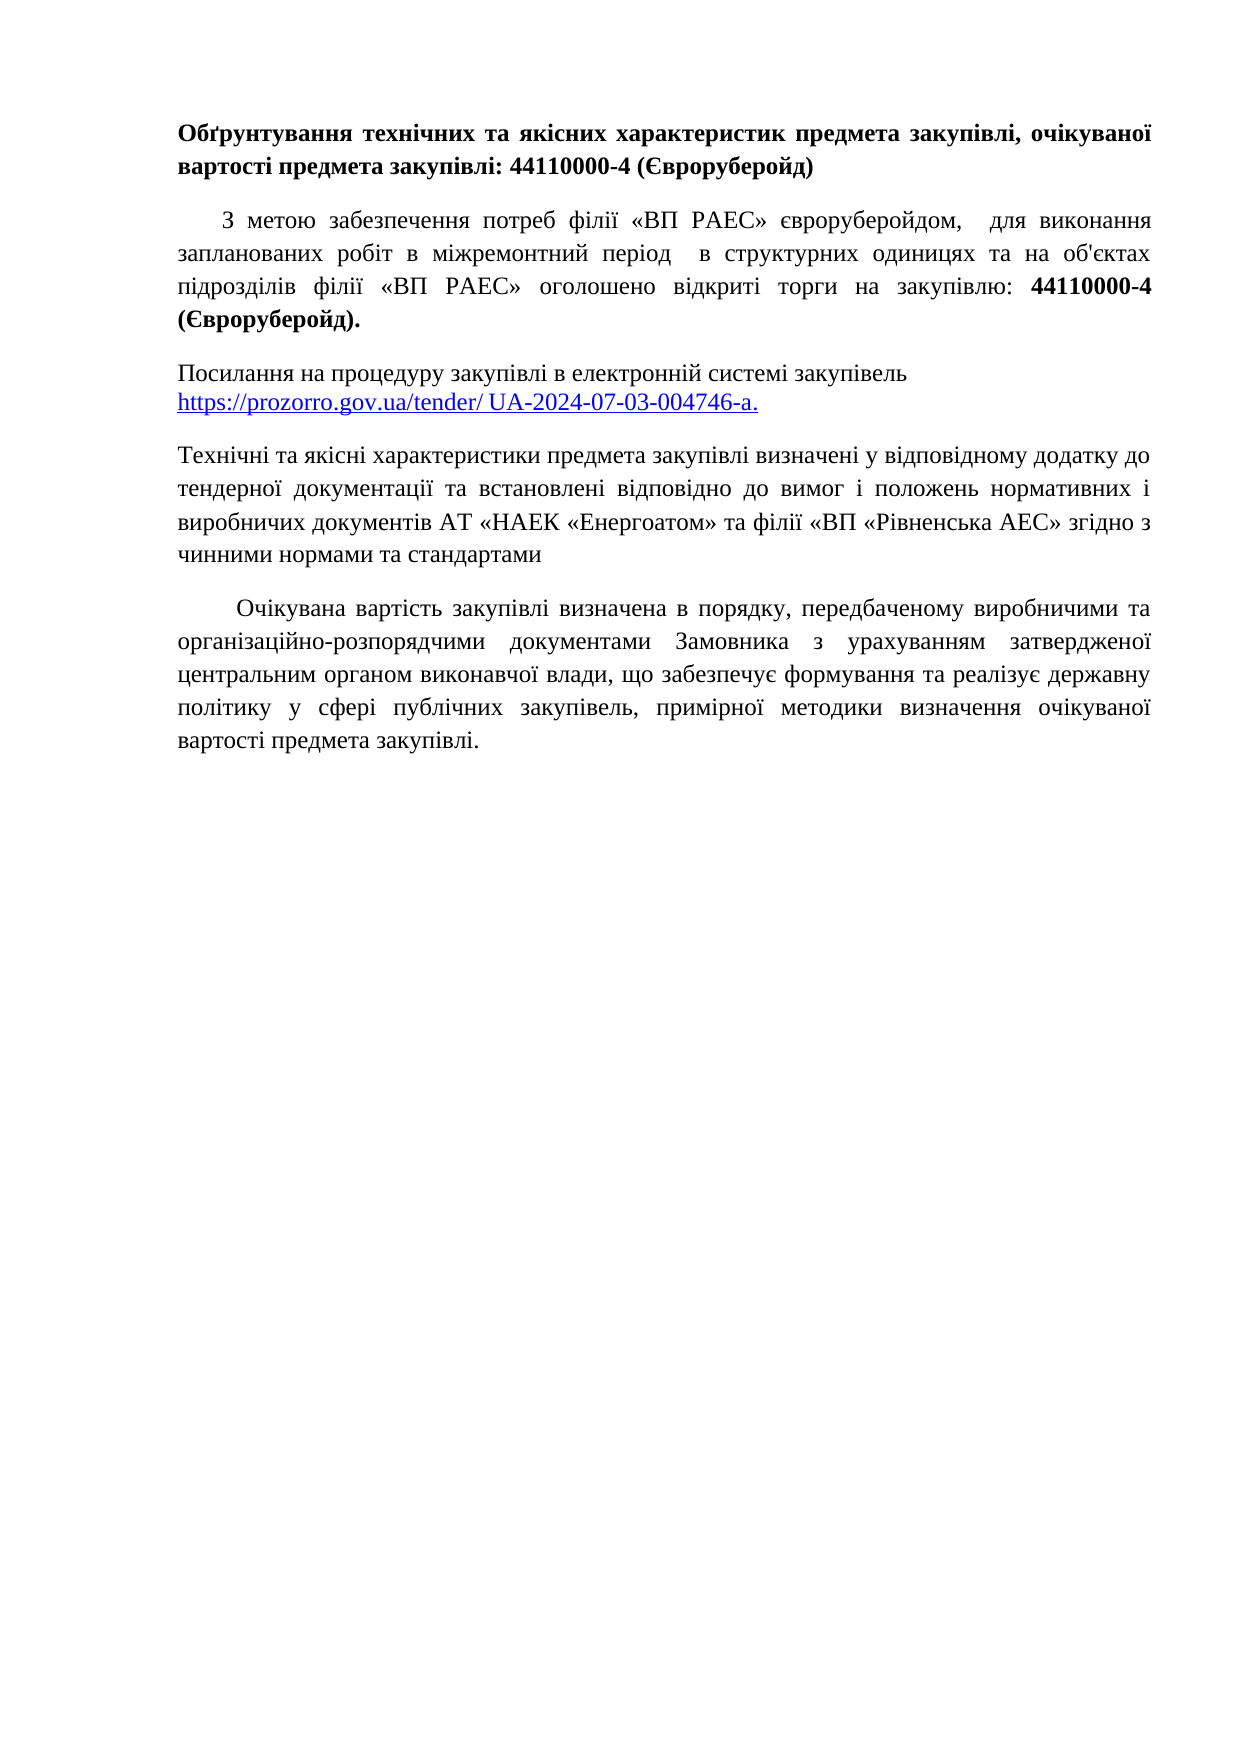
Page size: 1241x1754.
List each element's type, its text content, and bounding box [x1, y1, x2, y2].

text Очікувана вартість закупівлі визначена в порядку, передбаченому виробничими та організаційно-розпорядчими документами Замовника з урахуванням затвердженої центральним органом виконавчої влади, що забезпечує формування та реалізує державну політику у сфері публічних закупівель, примірної методики визначення очікуваної вартості предмета закупівлі. [177, 593, 1152, 754]
text Посилання на процедуру закупівлі в електронній системі закупівель [177, 358, 1152, 387]
text З метою забезпечення потреб філії «ВП РАЕС» євроруберойдом, для виконання запланованих робіт в міжремонтний період в структурних одиницях та на об'єктах підрозділів філії «ВП РАЕС» оголошено відкриті торги на закупівлю: 44110000-4 (Євроруберойд). [177, 205, 1152, 333]
text Технічні та якісні характеристики предмета закупівлі визначені у відповідному додатку до тендерної документації та встановлені відповідно до вимог і положень нормативних і виробничих документів АТ «НАЕК «Енергоатом» та філії «ВП «Рівненська АЕС» згідно з чинними нормами та стандартами [177, 441, 1152, 568]
text Обґрунтування технічних та якісних характеристик предмета закупівлі, очікуваної вартості предмета закупівлі: 44110000-4 (Євроруберойд) [177, 118, 1152, 180]
text https://prozorro.gov.ua/tender/ UA-2024-07-03-004746-a. [177, 387, 1152, 415]
